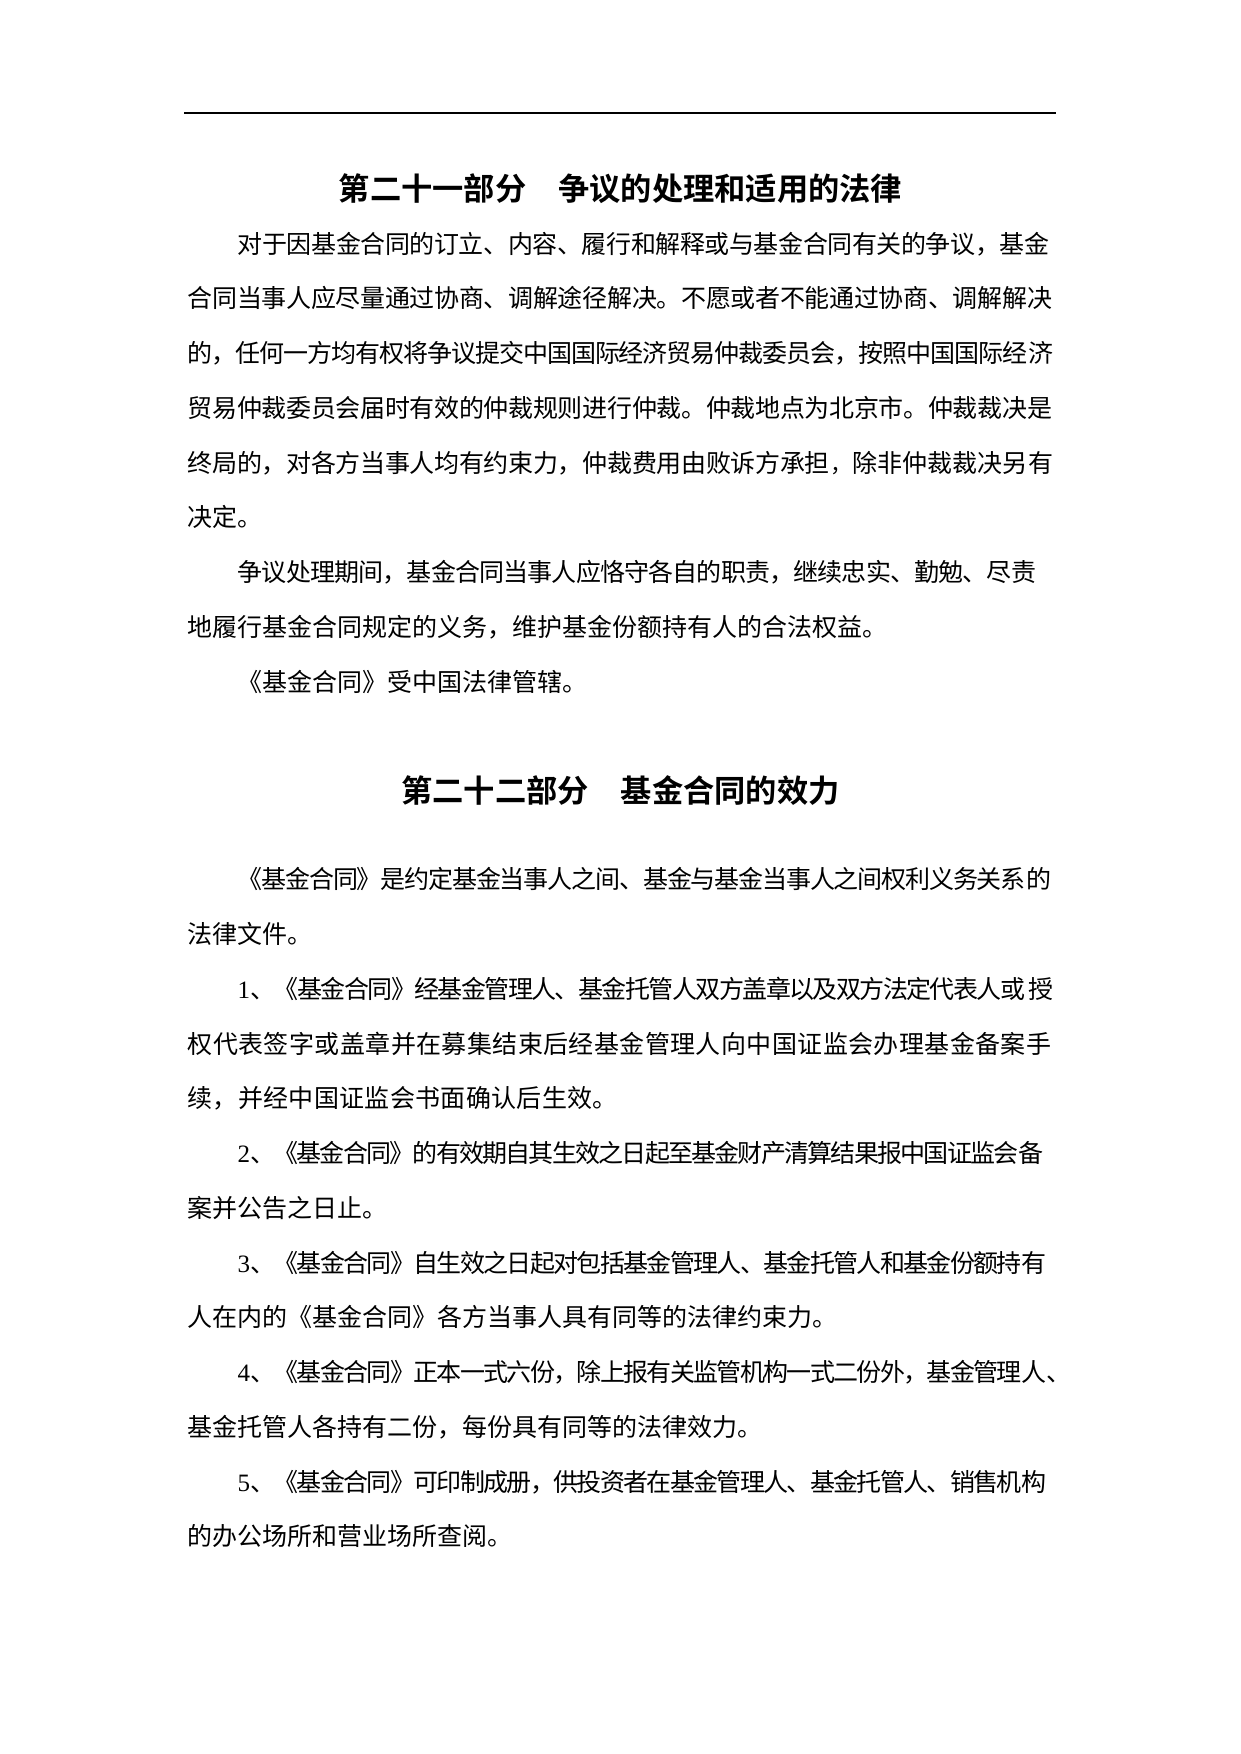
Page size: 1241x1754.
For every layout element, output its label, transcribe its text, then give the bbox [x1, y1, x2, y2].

text 争议处理期间，基金合同当事人应恪守各自的职责，继续忠实、勤勉、尽责地履行基金合同规定的义务，维护基金份额持有人的合法权益。 [187, 553, 1053, 644]
text 2、《基金合同》的有效期自其生效之日起至基金财产清算结果报中国证监会备案并公告之日止。 [187, 1133, 1053, 1224]
text 3、《基金合同》自生效之日起对包括基金管理人、基金托管人和基金份额持有人在内的《基金合同》各方当事人具有同等的法律约束力。 [187, 1243, 1053, 1334]
text 对于因基金合同的订立、内容、履行和解释或与基金合同有关的争议，基金合同当事人应尽量通过协商、调解途径解决。不愿或者不能通过协商、调解解决的，任何一方均有权将争议提交中国国际经济贸易仲裁委员会，按照中国国际经济贸易仲裁委员会届时有效的仲裁规则进行仲裁。仲裁地点为北京市。仲裁裁决是终局的，对各方当事人均有约束力，仲裁费用由败诉方承担，除非仲裁裁决另有决定。 [187, 224, 1053, 534]
text 1、《基金合同》经基金管理人、基金托管人双方盖章以及双方法定代表人或授权代表签字或盖章并在募集结束后经基金管理人向中国证监会办理基金备案手续，并经中国证监会书面确认后生效。 [187, 969, 1053, 1115]
text 《基金合同》是约定基金当事人之间、基金与基金当事人之间权利义务关系的法律文件。 [187, 860, 1053, 951]
text 5、《基金合同》可印制成册，供投资者在基金管理人、基金托管人、销售机构的办公场所和营业场所查阅。 [187, 1462, 1053, 1553]
text 《基金合同》受中国法律管辖。 [237, 662, 1101, 698]
subtitle 第二十二部分 基金合同的效力 [175, 766, 1065, 811]
subtitle 第二十一部分 争议的处理和适用的法律 [175, 157, 1065, 211]
text 4、《基金合同》正本一式六份，除上报有关监管机构一式二份外，基金管理人、基金托管人各持有二份，每份具有同等的法律效力。 [187, 1353, 1053, 1443]
